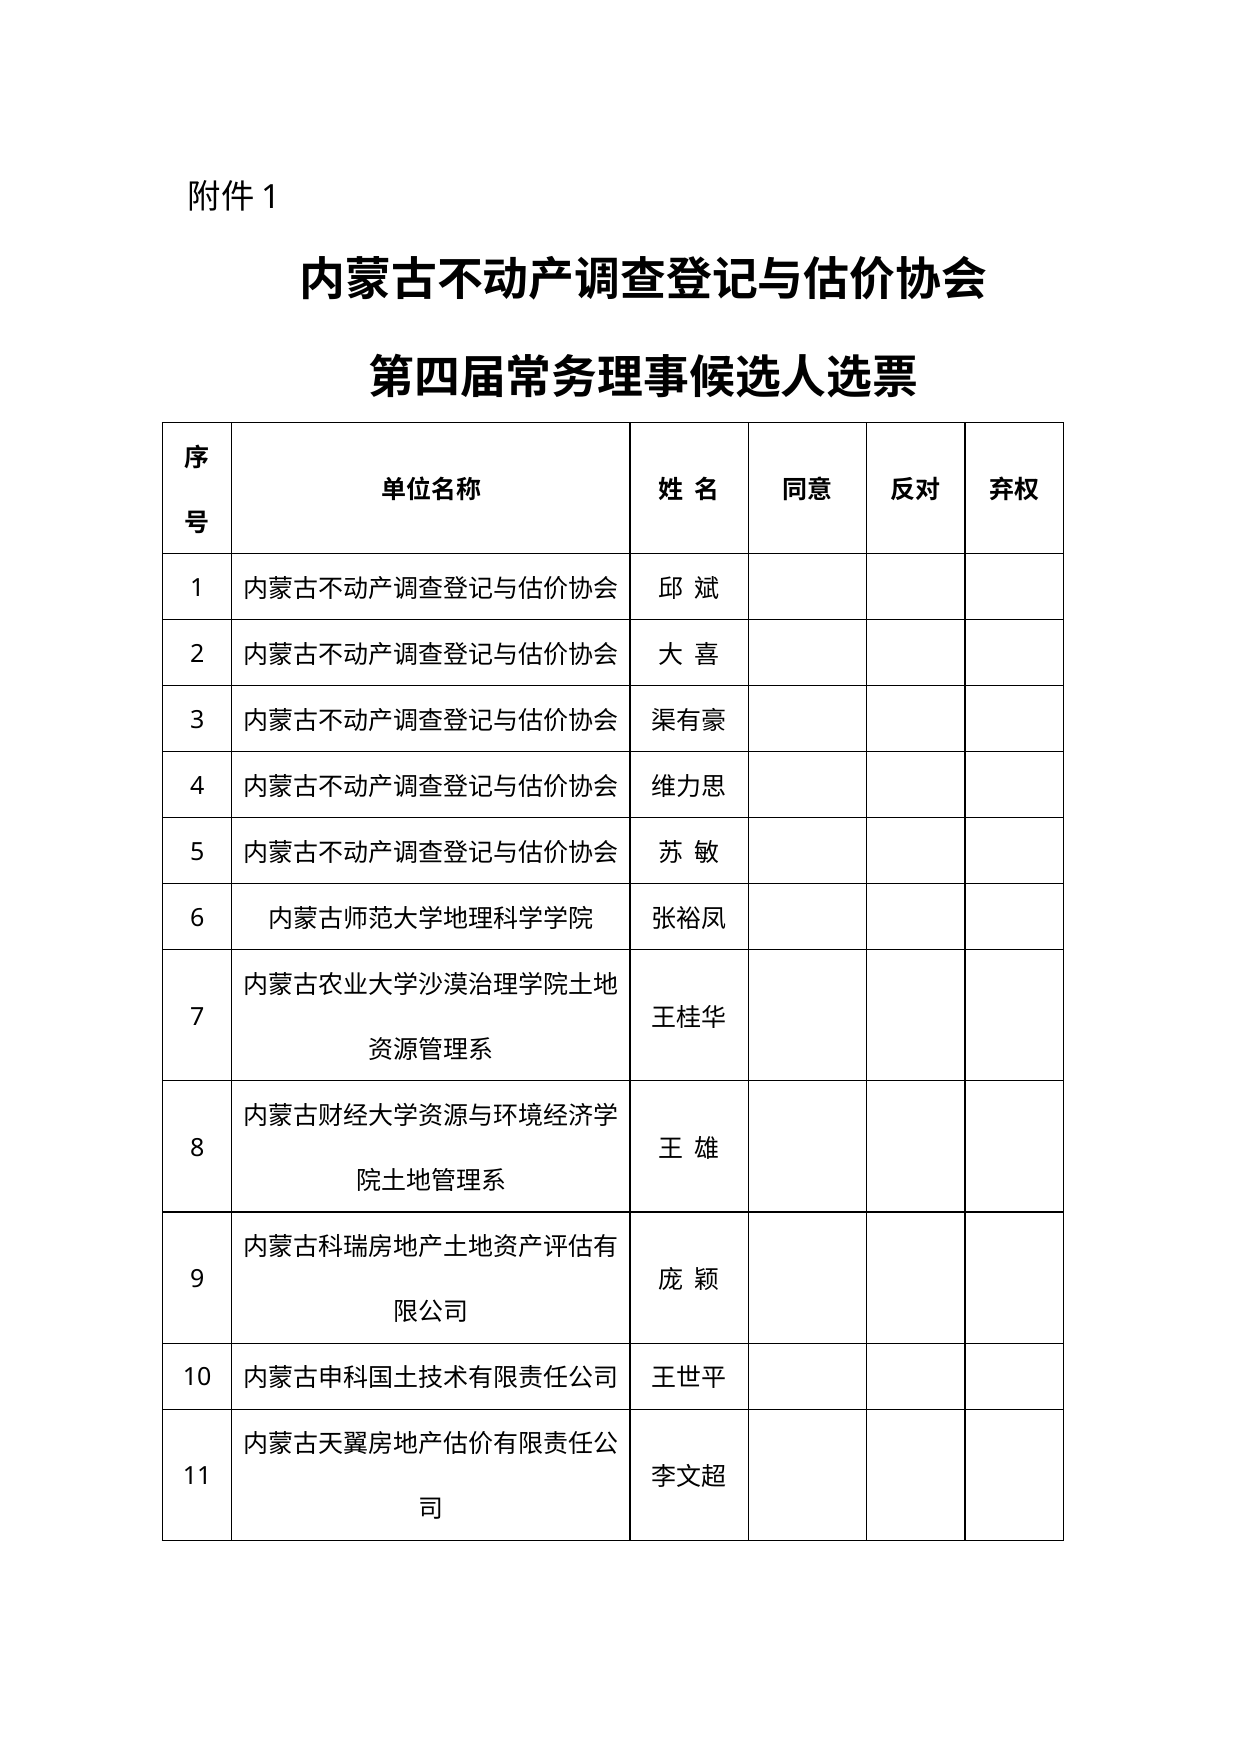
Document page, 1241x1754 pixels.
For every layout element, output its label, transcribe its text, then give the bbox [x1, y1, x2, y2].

table_cell 王桂华 [631, 950, 748, 1080]
table_cell [966, 554, 1063, 619]
table_header 姓 名 [631, 423, 748, 553]
table_cell [749, 554, 866, 619]
table_cell 维力思 [631, 752, 748, 817]
table_header 单位名称 [232, 423, 629, 553]
table_cell 8 [163, 1081, 231, 1211]
table_cell 张裕凤 [631, 884, 748, 949]
table_cell 10 [163, 1344, 231, 1408]
table_cell 2 [163, 620, 231, 685]
table_cell 7 [163, 950, 231, 1080]
text 内蒙古不动产调查登记与估价协会 [187, 227, 1053, 324]
table_cell 4 [163, 752, 231, 817]
table_cell [867, 554, 964, 619]
table_cell 渠有豪 [631, 686, 748, 751]
table_cell [966, 686, 1063, 751]
table_cell [867, 1344, 964, 1408]
table_header 同意 [749, 423, 866, 553]
table_cell [749, 752, 866, 817]
table_cell 3 [163, 686, 231, 751]
table_cell 内蒙古申科国土技术有限责任公司 [232, 1344, 629, 1408]
table_cell [749, 620, 866, 685]
table_cell 内蒙古不动产调查登记与估价协会 [232, 554, 629, 619]
table_cell 内蒙古财经大学资源与环境经济学院土地管理系 [232, 1081, 629, 1211]
table_cell [966, 950, 1063, 1080]
table_cell 11 [163, 1410, 231, 1539]
table_cell [749, 1344, 866, 1408]
table_cell [867, 752, 964, 817]
table_cell [867, 818, 964, 883]
table_cell 庞 颖 [631, 1213, 748, 1342]
table_cell [867, 620, 964, 685]
table_cell 内蒙古不动产调查登记与估价协会 [232, 752, 629, 817]
table_cell 大 喜 [631, 620, 748, 685]
table_header 弃权 [966, 423, 1063, 553]
text 第四届常务理事候选人选票 [187, 324, 1053, 422]
table_cell 邱 斌 [631, 554, 748, 619]
table_cell 内蒙古农业大学沙漠治理学院土地资源管理系 [232, 950, 629, 1080]
table_cell [749, 1410, 866, 1539]
table_cell 内蒙古科瑞房地产土地资产评估有限公司 [232, 1213, 629, 1342]
table_cell [966, 1213, 1063, 1342]
table_cell [867, 1410, 964, 1539]
table_cell [749, 818, 866, 883]
table_cell [966, 1410, 1063, 1539]
text 附件1 [187, 162, 1053, 227]
table_cell [867, 686, 964, 751]
table_cell [749, 1213, 866, 1342]
table_cell [867, 950, 964, 1080]
table_cell 内蒙古师范大学地理科学学院 [232, 884, 629, 949]
table_cell [867, 1213, 964, 1342]
table_cell [749, 1081, 866, 1211]
table_cell 内蒙古天翼房地产估价有限责任公司 [232, 1410, 629, 1539]
table_cell [966, 752, 1063, 817]
table_cell [966, 884, 1063, 949]
table_cell 王 雄 [631, 1081, 748, 1211]
table_cell 1 [163, 554, 231, 619]
table_cell [966, 818, 1063, 883]
table_cell [749, 884, 866, 949]
table_cell [867, 884, 964, 949]
table_header 反对 [867, 423, 964, 553]
table_cell 王世平 [631, 1344, 748, 1408]
table_cell 5 [163, 818, 231, 883]
table_cell [749, 686, 866, 751]
table_header 序号 [163, 423, 231, 553]
table_cell 内蒙古不动产调查登记与估价协会 [232, 620, 629, 685]
table_cell [867, 1081, 964, 1211]
table_cell [966, 1344, 1063, 1408]
table_cell 9 [163, 1213, 231, 1342]
table_cell 李文超 [631, 1410, 748, 1539]
table_cell [966, 1081, 1063, 1211]
table_cell 6 [163, 884, 231, 949]
table_cell [749, 950, 866, 1080]
table_cell [966, 620, 1063, 685]
table_cell 内蒙古不动产调查登记与估价协会 [232, 818, 629, 883]
table_cell 内蒙古不动产调查登记与估价协会 [232, 686, 629, 751]
table_cell 苏 敏 [631, 818, 748, 883]
